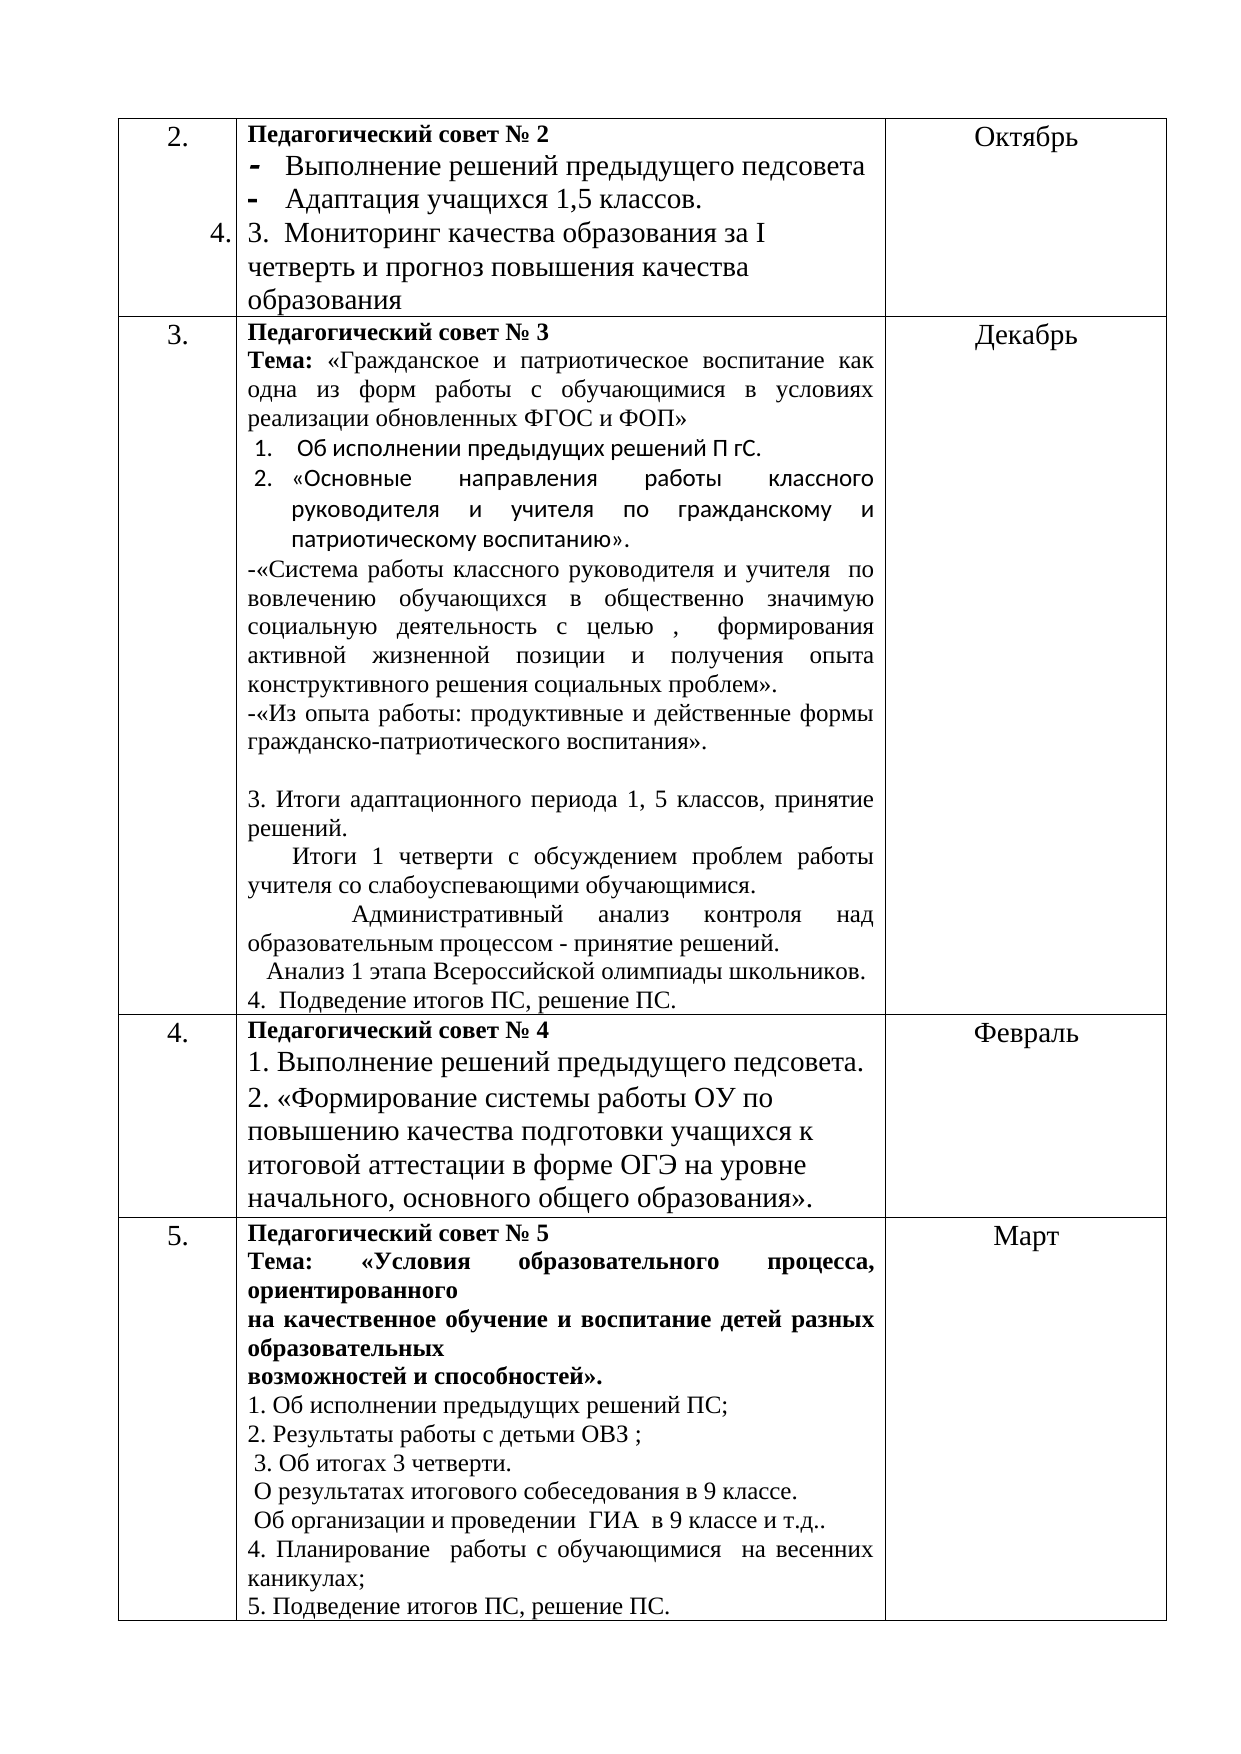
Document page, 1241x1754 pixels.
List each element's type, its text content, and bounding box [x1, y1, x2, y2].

table_cell Педагогический совет № 2 Выполнение решений предыдущего педсовета Адаптация учащихся 1,5 классов. 3. Мониторинг качества образования за I четверть и прогноз повышения качества образования [237, 119, 885, 316]
table_cell Декабрь [886, 317, 1166, 1014]
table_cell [237, 1218, 885, 1620]
table_cell Март [886, 1218, 1166, 1620]
table_cell 3. [119, 317, 236, 1014]
table_cell 5. [119, 1218, 236, 1620]
table_cell Педагогический совет № 4 1. Выполнение решений предыдущего педсовета. 2. «Формирование системы работы ОУ по повышению качества подготовки учащихся к итоговой аттестации в форме ОГЭ на уровне начального, основного общего образования». [237, 1015, 885, 1217]
table_cell Педагогический совет № 3 Тема: «Гражданское и патриотическое воспитание как одна из форм работы с обучающимися в условиях реализации обновленных ФГОС и ФОП» Об исполнении предыдущих решений П гС. «Основные направления работы классного руководителя и учителя по гражданскому и патриотическому воспитанию». -«Система работы классного руководителя и учителя по вовлечению обучающихся в общественно значимую социальную деятельность с целью , формирования активной жизненной позиции и получения опыта конструктивного решения социальных проблем». -«Из опыта работы: продуктивные и действенные формы гражданско-патриотического воспитания». 3. Итоги адаптационного периода 1, 5 классов, принятие решений. Итоги 1 четверти с обсуждением проблем работы учителя со слабоуспевающими обучающимися. Административный анализ контроля над образовательным процессом - принятие решений. Анализ 1 этапа Всероссийской олимпиады школьников. 4. Подведение итогов ПС, решение ПС. [237, 317, 885, 1014]
table_cell 2. [119, 119, 236, 316]
table_cell Февраль [886, 1015, 1166, 1217]
table_cell Октябрь [886, 119, 1166, 316]
table_cell 4. [119, 1015, 236, 1217]
